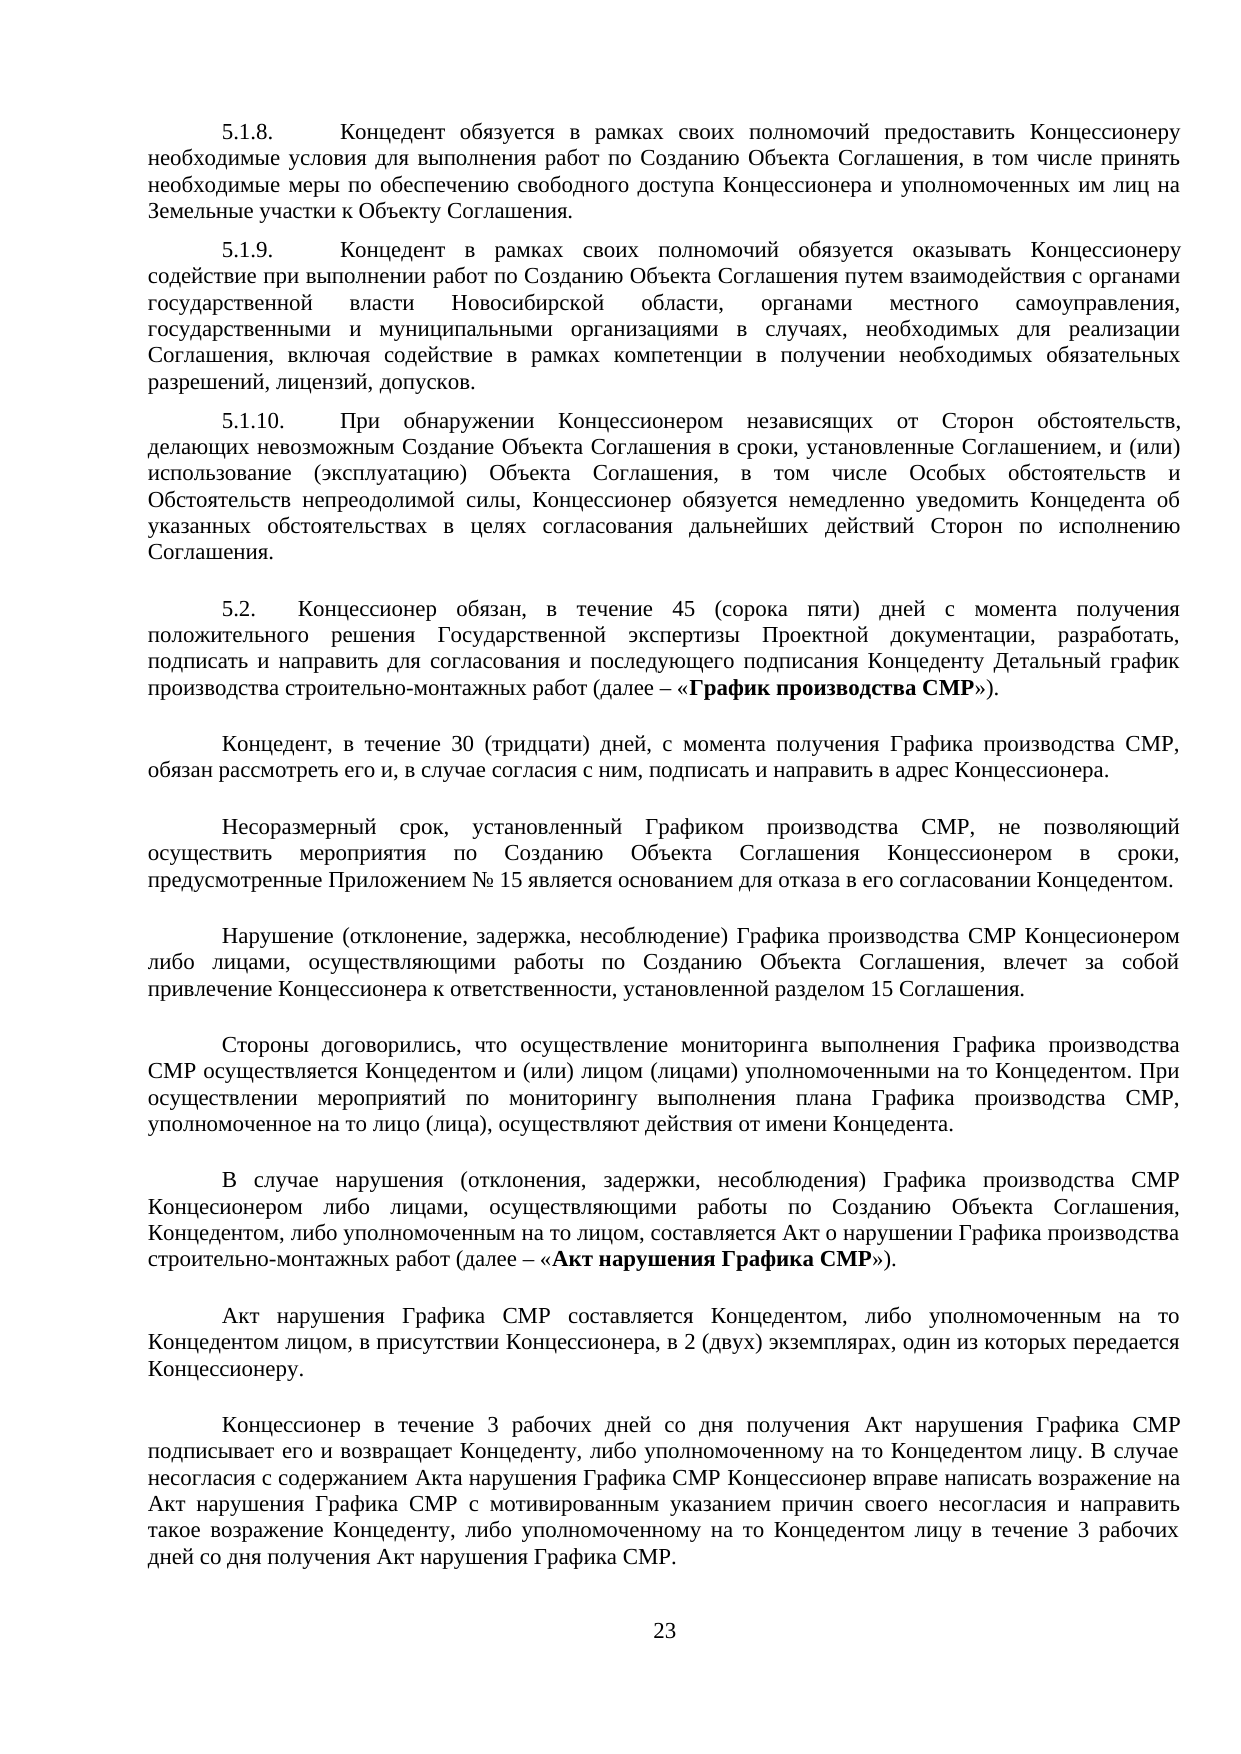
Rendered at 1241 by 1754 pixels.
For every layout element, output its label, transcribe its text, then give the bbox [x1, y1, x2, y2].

list Концедент в рамках своих полномочий обязуется оказывать Концессионеру содействие при выполнении работ по Созданию Объекта Соглашения путем взаимодействия с органами государственной власти Новосибирской области, органами местного самоуправления, государственными и муниципальными организациями в случаях, необходимых для реализации Соглашения, включая содействие в рамках компетенции в получении необходимых обязательных разрешений, лицензий, допусков. [148, 236, 1182, 394]
text Концессионер в течение 3 рабочих дней со дня получения Акт нарушения Графика СМР подписывает его и возвращает Концеденту, либо уполномоченному на то Концедентом лицу. В случае несогласия с содержанием Акта нарушения Графика СМР Концессионер вправе написать возражение на Акт нарушения Графика СМР с мотивированным указанием причин своего несогласия и направить такое возражение Концеденту, либо уполномоченному на то Концедентом лицу в течение 3 рабочих дней со дня получения Акт нарушения Графика СМР. [148, 1411, 1181, 1569]
list Нарушение (отклонение, задержка, несоблюдение) Графика производства СМР Концесионером либо лицами, осуществляющими работы по Созданию Объекта Соглашения, влечет за собой привлечение Концессионера к ответственности, установленной разделом 15 Соглашения. [148, 922, 1181, 1001]
list Концедент обязуется в рамках своих полномочий предоставить Концессионеру необходимые условия для выполнения работ по Созданию Объекта Соглашения, в том числе принять необходимые меры по обеспечению свободного доступа Концессионера и уполномоченных им лиц на Земельные участки к Объекту Соглашения. [148, 118, 1182, 223]
list При обнаружении Концессионером независящих от Сторон обстоятельств, делающих невозможным Создание Объекта Соглашения в сроки, установленные Соглашением, и (или) использование (эксплуатацию) Объекта Соглашения, в том числе Особых обстоятельств и Обстоятельств непреодолимой силы, Концессионер обязуется немедленно уведомить Концедента об указанных обстоятельствах в целях согласования дальнейших действий Сторон по исполнению Соглашения. [148, 407, 1182, 565]
list Акт нарушения Графика СМР составляется Концедентом, либо уполномоченным на то Концедентом лицом, в присутствии Концессионера, в 2 (двух) экземплярах, один из которых передается Концессионеру. [148, 1302, 1181, 1381]
list Концессионер обязан, в течение 45 (сорока пяти) дней с момента получения положительного решения Государственной экспертизы Проектной документации, разработать, подписать и направить для согласования и последующего подписания Концеденту Детальный график производства строительно-монтажных работ (далее – «График производства СМР»). [148, 595, 1181, 700]
list В случае нарушения (отклонения, задержки, несоблюдения) Графика производства СМР Концесионером либо лицами, осуществляющими работы по Созданию Объекта Соглашения, Концедентом, либо уполномоченным на то лицом, составляется Акт о нарушении Графика производства строительно-монтажных работ (далее – «Акт нарушения Графика СМР»). [148, 1166, 1181, 1272]
list Несоразмерный срок, установленный Графиком производства СМР, не позволяющий осуществить мероприятия по Созданию Объекта Соглашения Концессионером в сроки, предусмотренные Приложением № 15 является основанием для отказа в его согласовании Концедентом. [148, 813, 1181, 892]
list Концедент, в течение 30 (тридцати) дней, с момента получения Графика производства СМР, обязан рассмотреть его и, в случае согласия с ним, подписать и направить в адрес Концессионера. [148, 730, 1181, 783]
list Стороны договорились, что осуществление мониторинга выполнения Графика производства СМР осуществляется Концедентом и (или) лицом (лицами) уполномоченными на то Концедентом. При осуществлении мероприятий по мониторингу выполнения плана Графика производства СМР, уполномоченное на то лицо (лица), осуществляют действия от имени Концедента. [148, 1031, 1181, 1136]
